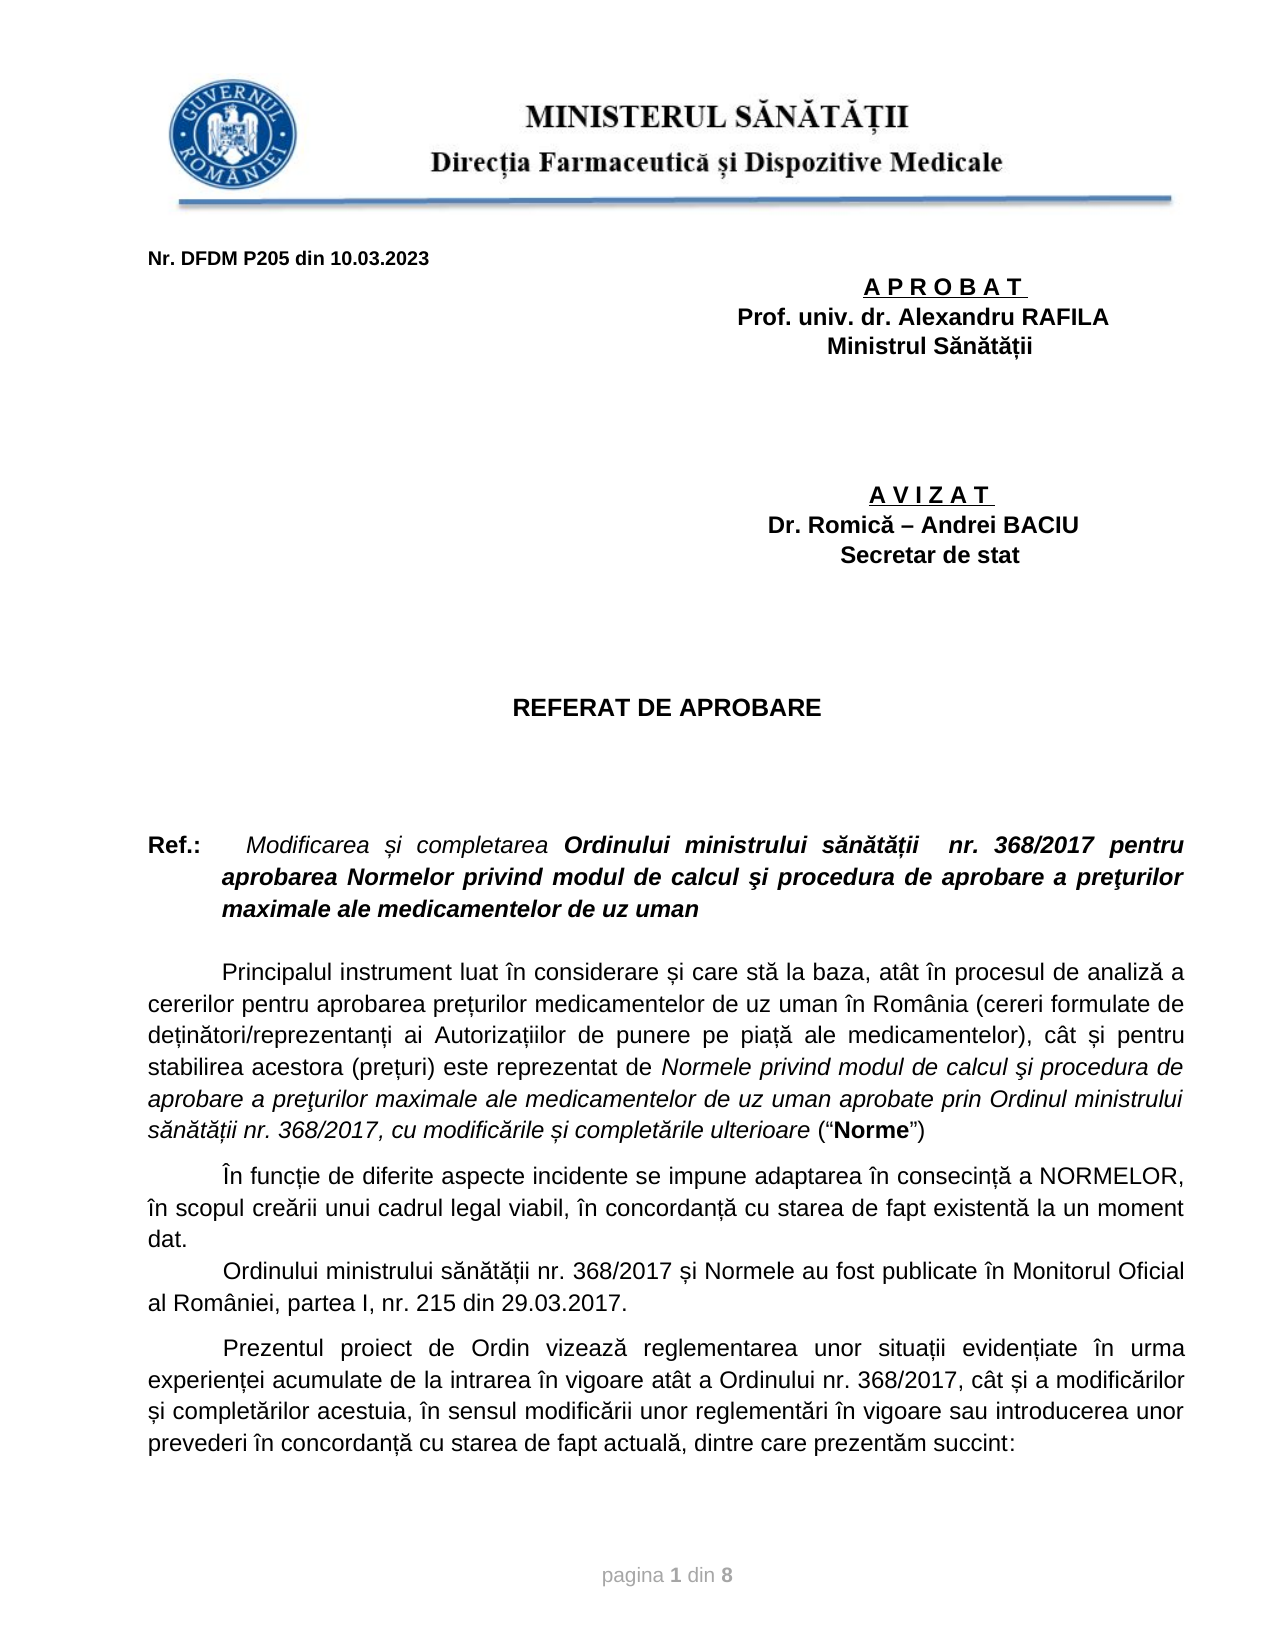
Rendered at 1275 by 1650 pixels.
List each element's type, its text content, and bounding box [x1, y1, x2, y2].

text REFERAT DE APROBARE [148, 693, 1186, 722]
text A P R O B A T [192, 273, 1186, 300]
text Prof. univ. dr. Alexandru RAFILA [192, 302, 1186, 330]
text Ordinului ministrului sănătății nr. 368/2017 și Normele au fost publicate în Monitorul Oficial al României, partea I, nr. 215 din 29.03.2017. [148, 1257, 1186, 1316]
text Ministrul Sănătății [192, 332, 1186, 360]
picture [149, 73, 1185, 217]
text Secretar de stat [192, 541, 1186, 568]
text Dr. Romică – Andrei BACIU [192, 511, 1186, 539]
text Principalul instrument luat în considerare și care stă la baza, atât în procesul de analiză a cererilor pentru aprobarea prețurilor medicamentelor de uz uman în România (cereri formulate de deținători/reprezentanți ai Autorizațiilor de punere pe piață ale medicamentelor), cât și pentru stabilirea acestora (prețuri) este reprezentat de Normele privind modul de calcul şi procedura de aprobare a preţurilor maximale ale medicamentelor de uz uman aprobate prin Ordinul ministrului sănătății nr. 368/2017, cu modificările și completările ulterioare (“Norme”) [148, 958, 1186, 1144]
text A V I Z A T [192, 481, 1186, 509]
text Prezentul proiect de Ordin vizează reglementarea unor situații evidențiate în urma experienței acumulate de la intrarea în vigoare atât a Ordinului nr. 368/2017, cât și a modificărilor și completărilor acestuia, în sensul modificării unor reglementări în vigoare sau introducerea unor prevederi în concordanță cu starea de fapt actuală, dintre care prezentăm succint: [148, 1334, 1186, 1456]
text Ref.: Modificarea și completarea Ordinului ministrului sănătății nr. 368/2017 pentru aprobarea Normelor privind modul de calcul şi procedura de aprobare a preţurilor maximale ale medicamentelor de uz uman [148, 831, 1186, 922]
text În funcție de diferite aspecte incidente se impune adaptarea în consecință a NORMELOR, în scopul creării unui cadrul legal viabil, în concordanță cu starea de fapt existentă la un moment dat. [148, 1162, 1186, 1253]
text Nr. DFDM P205 din 10.03.2023 [148, 247, 1186, 269]
